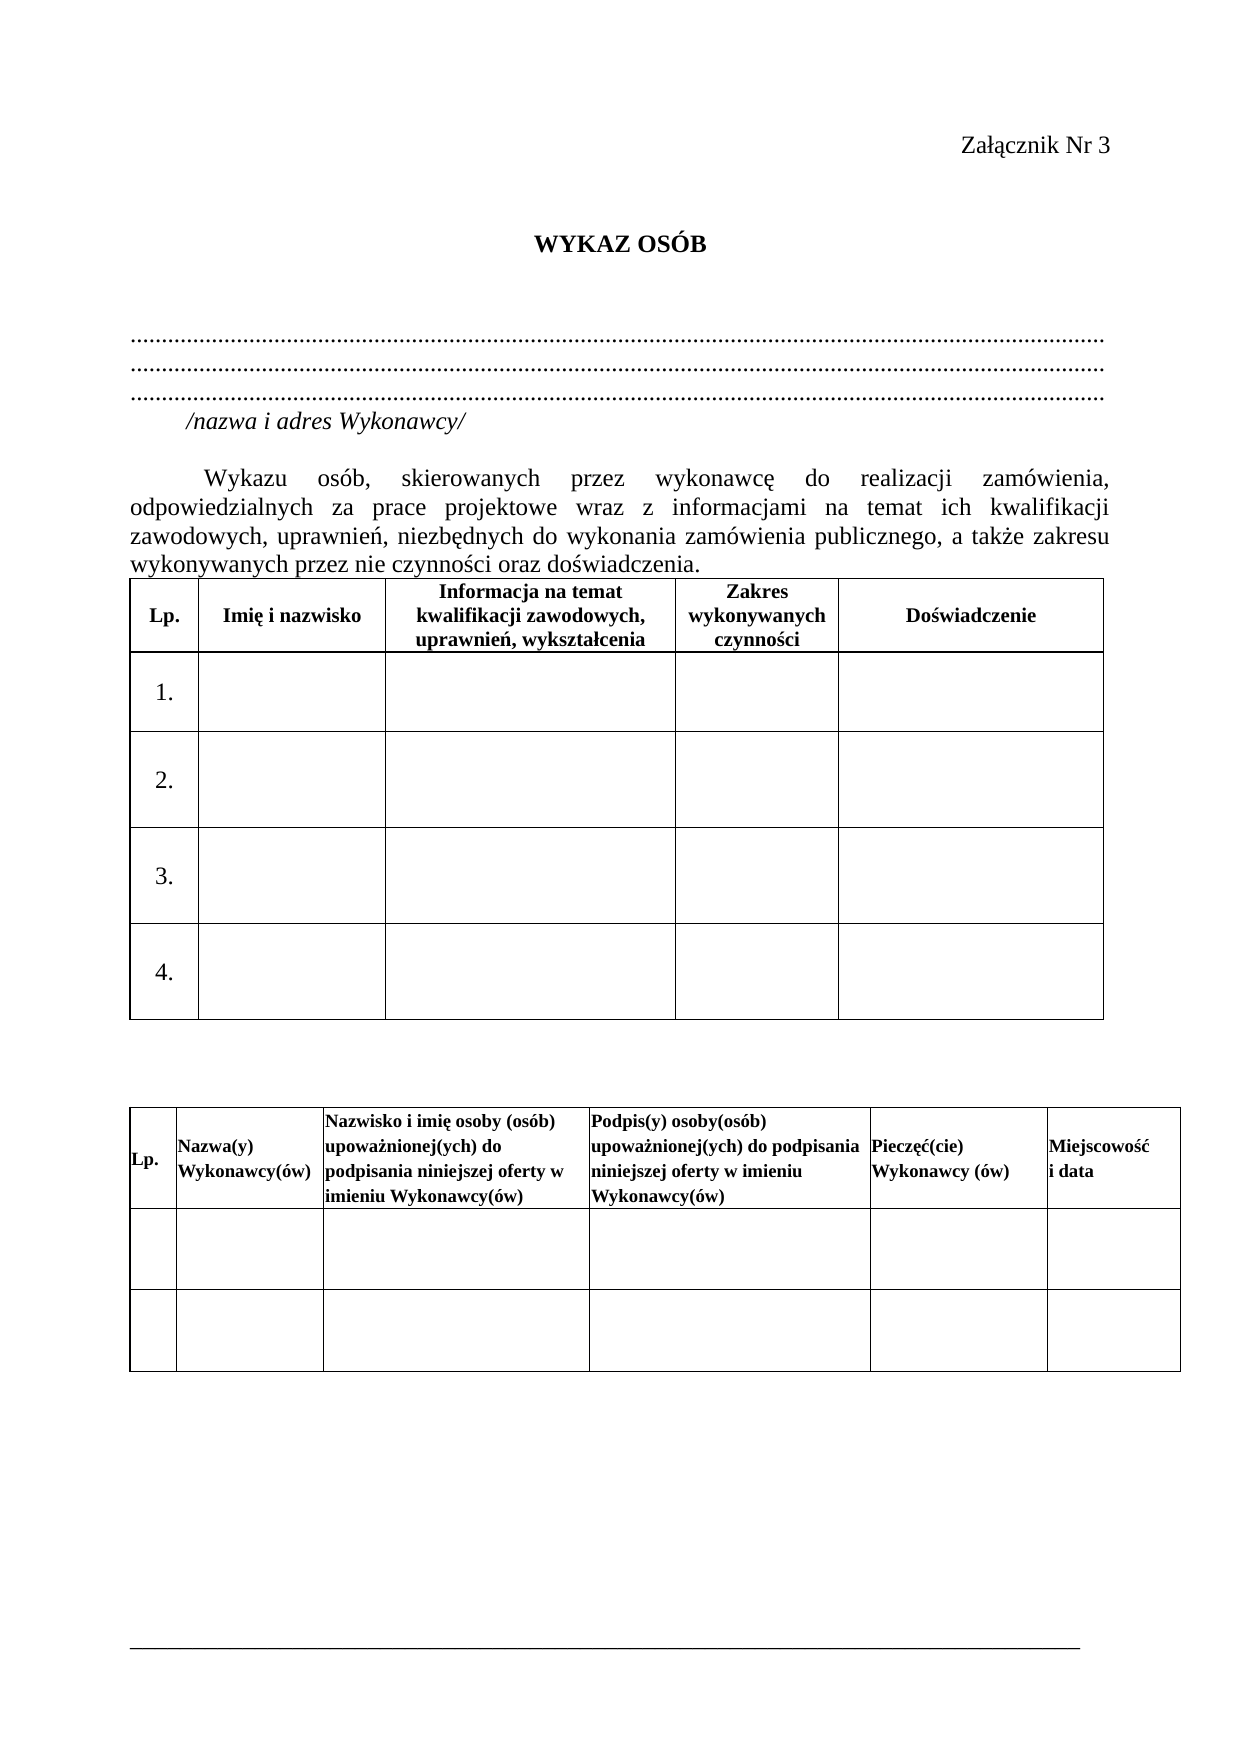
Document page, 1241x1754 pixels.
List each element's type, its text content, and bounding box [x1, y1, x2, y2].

text .................................................................................................................................................................................................................................................................................................................................................................................................................................................................................... [130, 319, 1110, 406]
table_cell [676, 828, 838, 923]
table_header Lp. [131, 579, 198, 651]
table_cell [1048, 1209, 1180, 1289]
table_cell [676, 732, 838, 827]
table_cell 3. [131, 828, 198, 923]
table_cell [590, 1290, 870, 1371]
text /nazwa i adres Wykonawcy/ [186, 406, 1110, 434]
table_cell [199, 924, 385, 1019]
table_cell [839, 653, 1103, 731]
table_cell [131, 1209, 176, 1289]
table_cell [839, 924, 1103, 1019]
table_cell 1. [131, 653, 198, 731]
table_header Nazwisko i imię osoby (osób) upoważnionej(ych) do podpisania niniejszej oferty w imieniu Wykonawcy(ów) [324, 1108, 589, 1208]
table_cell [590, 1209, 870, 1289]
table_cell [324, 1290, 589, 1371]
table_header Doświadczenie [839, 579, 1103, 651]
table_header Informacja na temat kwalifikacji zawodowych, uprawnień, wykształcenia [386, 579, 675, 651]
table_cell [386, 828, 675, 923]
table_cell [131, 1290, 176, 1371]
table_header Podpis(y) osoby(osób) upoważnionej(ych) do podpisania niniejszej oferty w imieniu Wykonawcy(ów) [590, 1108, 870, 1208]
table_cell [199, 653, 385, 731]
table_header Zakres wykonywanych czynności [676, 579, 838, 651]
table_cell [1048, 1290, 1180, 1371]
table_cell 2. [131, 732, 198, 827]
table_cell [839, 828, 1103, 923]
table_header Pieczęć(cie) Wykonawcy (ów) [871, 1108, 1047, 1208]
table_cell [386, 653, 675, 731]
table_cell [871, 1209, 1047, 1289]
table_header Lp. [131, 1108, 176, 1208]
table_cell [386, 924, 675, 1019]
table_cell [871, 1290, 1047, 1371]
table_cell [177, 1290, 323, 1371]
table_cell [676, 653, 838, 731]
table_cell [177, 1209, 323, 1289]
table_cell [676, 924, 838, 1019]
text Wykazu osób, skierowanych przez wykonawcę do realizacji zamówienia, odpowiedzialnych za prace projektowe wraz z informacjami na temat ich kwalifikacji zawodowych, uprawnień, niezbędnych do wykonania zamówienia publicznego, a także zakresu wykonywanych przez nie czynności oraz doświadczenia. [130, 463, 1110, 578]
table_cell [199, 732, 385, 827]
text WYKAZ OSÓB [130, 229, 1110, 258]
table_header Imię i nazwisko [199, 579, 385, 651]
table_cell [839, 732, 1103, 827]
table_cell [386, 732, 675, 827]
table_cell [324, 1209, 589, 1289]
table_header Miejscowość i data [1048, 1108, 1180, 1208]
table_cell [199, 828, 385, 923]
text Załącznik Nr 3 [130, 130, 1110, 159]
table_header Nazwa(y) Wykonawcy(ów) [177, 1108, 323, 1208]
table_cell 4. [131, 924, 198, 1019]
